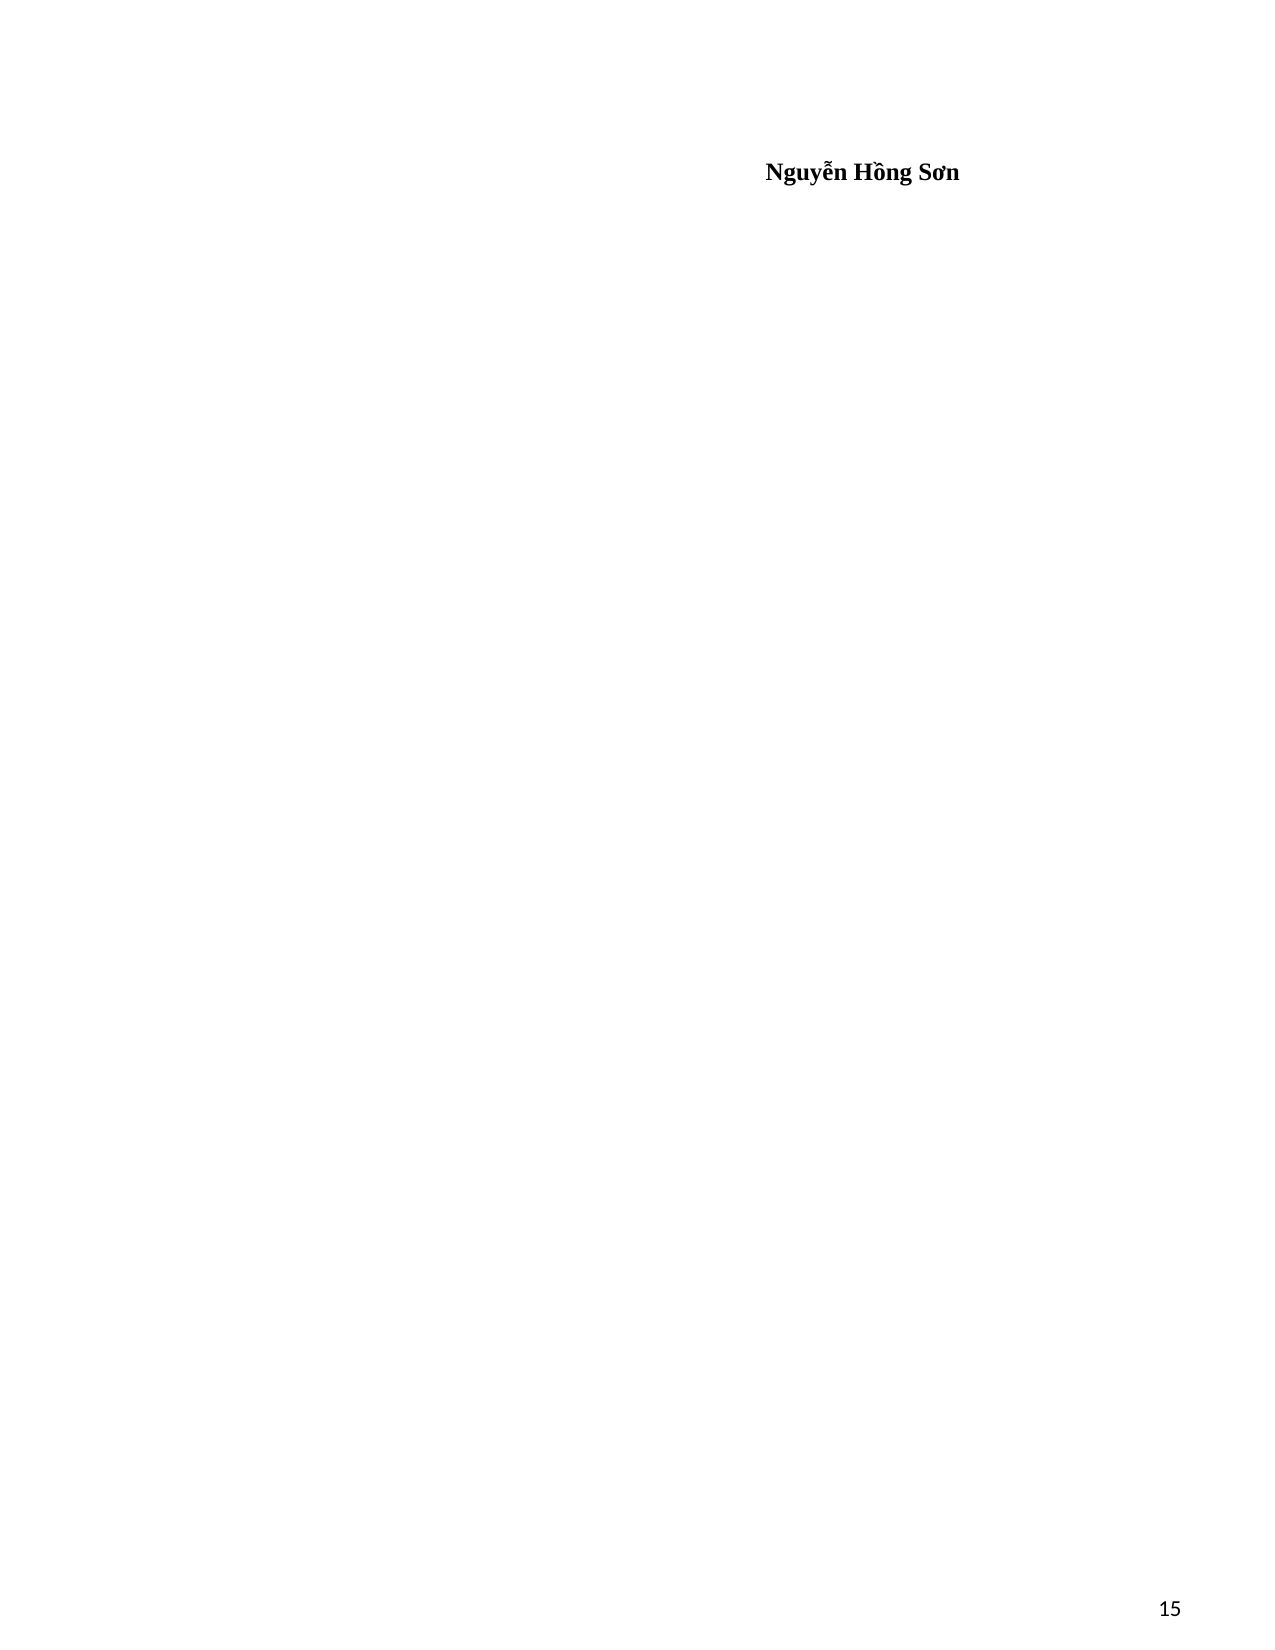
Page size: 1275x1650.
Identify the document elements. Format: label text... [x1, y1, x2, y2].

text Nguyễn Hồng Sơn [150, 157, 1181, 186]
